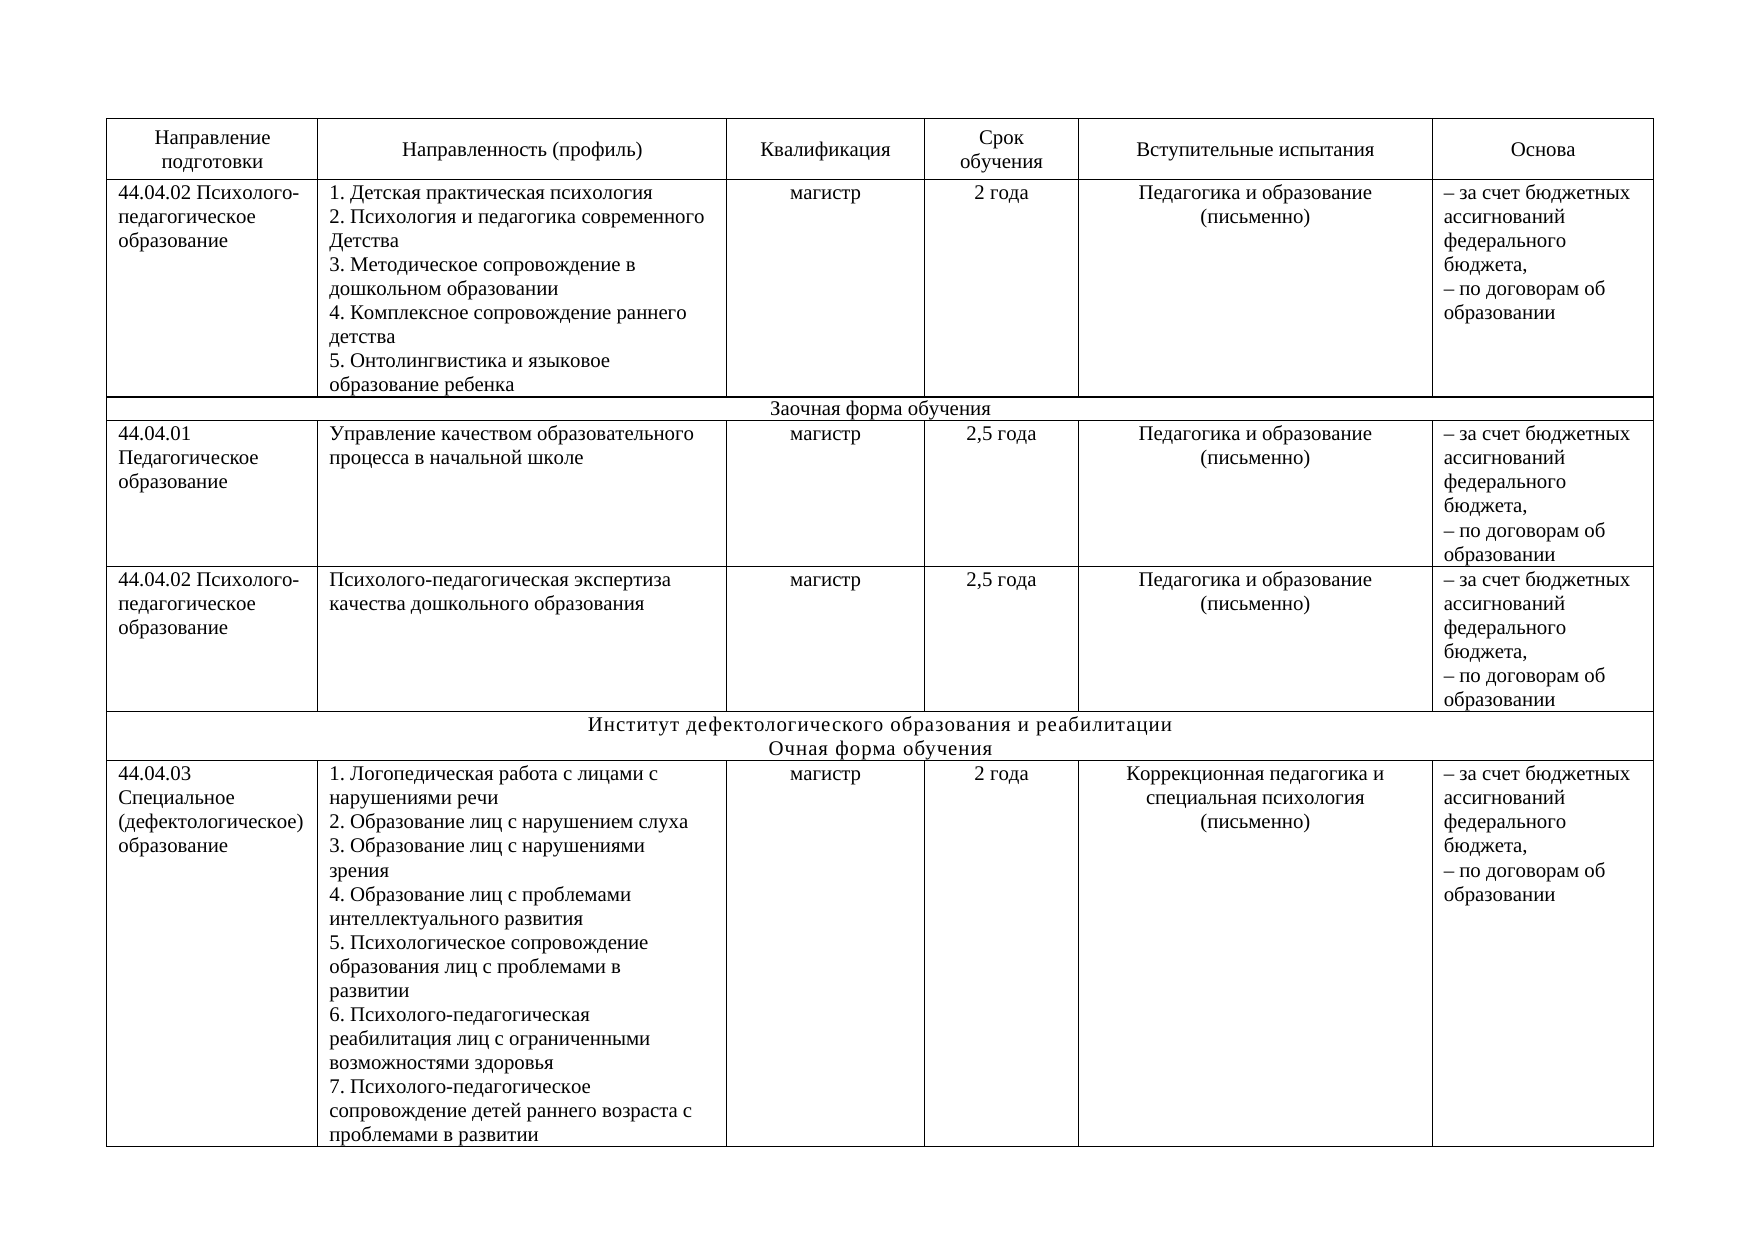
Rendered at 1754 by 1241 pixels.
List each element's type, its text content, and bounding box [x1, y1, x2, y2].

table_cell 1. Логопедическая работа с лицами с нарушениями речи 2. Образование лиц с нарушением слуха 3. Образование лиц с нарушениями зрения 4. Образование лиц с проблемами интеллектуального развития 5. Психологическое сопровождение образования лиц с проблемами в развитии 6. Психолого-педагогическая реабилитация лиц с ограниченными возможностями здоровья 7. Психолого-педагогическое сопровождение детей раннего возраста с проблемами в развитии [318, 761, 726, 1146]
table_cell 44.04.02 Психолого-педагогическое образование [107, 567, 317, 711]
table_cell – за счет бюджетных ассигнований федерального бюджета, – по договорам об образовании [1433, 567, 1653, 711]
table_cell Психолого-педагогическая экспертиза качества дошкольного образования [318, 567, 726, 711]
table_cell Педагогика и образование (письменно) [1079, 180, 1432, 396]
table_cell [1433, 761, 1653, 1146]
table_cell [107, 761, 317, 1146]
table_cell 44.04.01 Педагогическое образование [107, 421, 317, 566]
table_cell – за счет бюджетных ассигнований федерального бюджета, – по договорам об образовании [1433, 421, 1653, 566]
table_cell 1. Детская практическая психология 2. Психология и педагогика современного Детства 3. Методическое сопровождение в дошкольном образовании 4. Комплексное сопровождение раннего детства 5. Онтолингвистика и языковое образование ребенка [318, 180, 726, 396]
table_cell – за счет бюджетных ассигнований федерального бюджета, – по договорам об образовании [1433, 180, 1653, 396]
table_header Направленность (профиль) [318, 119, 726, 179]
table_cell 44.04.02 Психолого-педагогическое образование [107, 180, 317, 396]
table_cell магистр [727, 421, 924, 566]
table_header Вступительные испытания [1079, 119, 1432, 179]
table_cell магистр [727, 567, 924, 711]
table_cell 2,5 года [925, 567, 1078, 711]
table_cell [1079, 761, 1432, 1146]
table_cell магистр [727, 761, 924, 1146]
table_cell Заочная форма обучения [107, 398, 1653, 420]
table_cell магистр [727, 180, 924, 396]
table_cell Педагогика и образование (письменно) [1079, 421, 1432, 566]
table_cell 2,5 года [925, 421, 1078, 566]
table_cell 2 года [925, 761, 1078, 1146]
table_cell Управление качеством образовательного процесса в начальной школе [318, 421, 726, 566]
table_header Квалификация [727, 119, 924, 179]
table_cell Педагогика и образование (письменно) [1079, 567, 1432, 711]
table_header Основа [1433, 119, 1653, 179]
table_header Срок обучения [925, 119, 1078, 179]
table_cell Институт дефектологического образования и реабилитации Очная форма обучения [107, 712, 1653, 760]
table_header Направление подготовки [107, 119, 317, 179]
table_cell 2 года [925, 180, 1078, 396]
